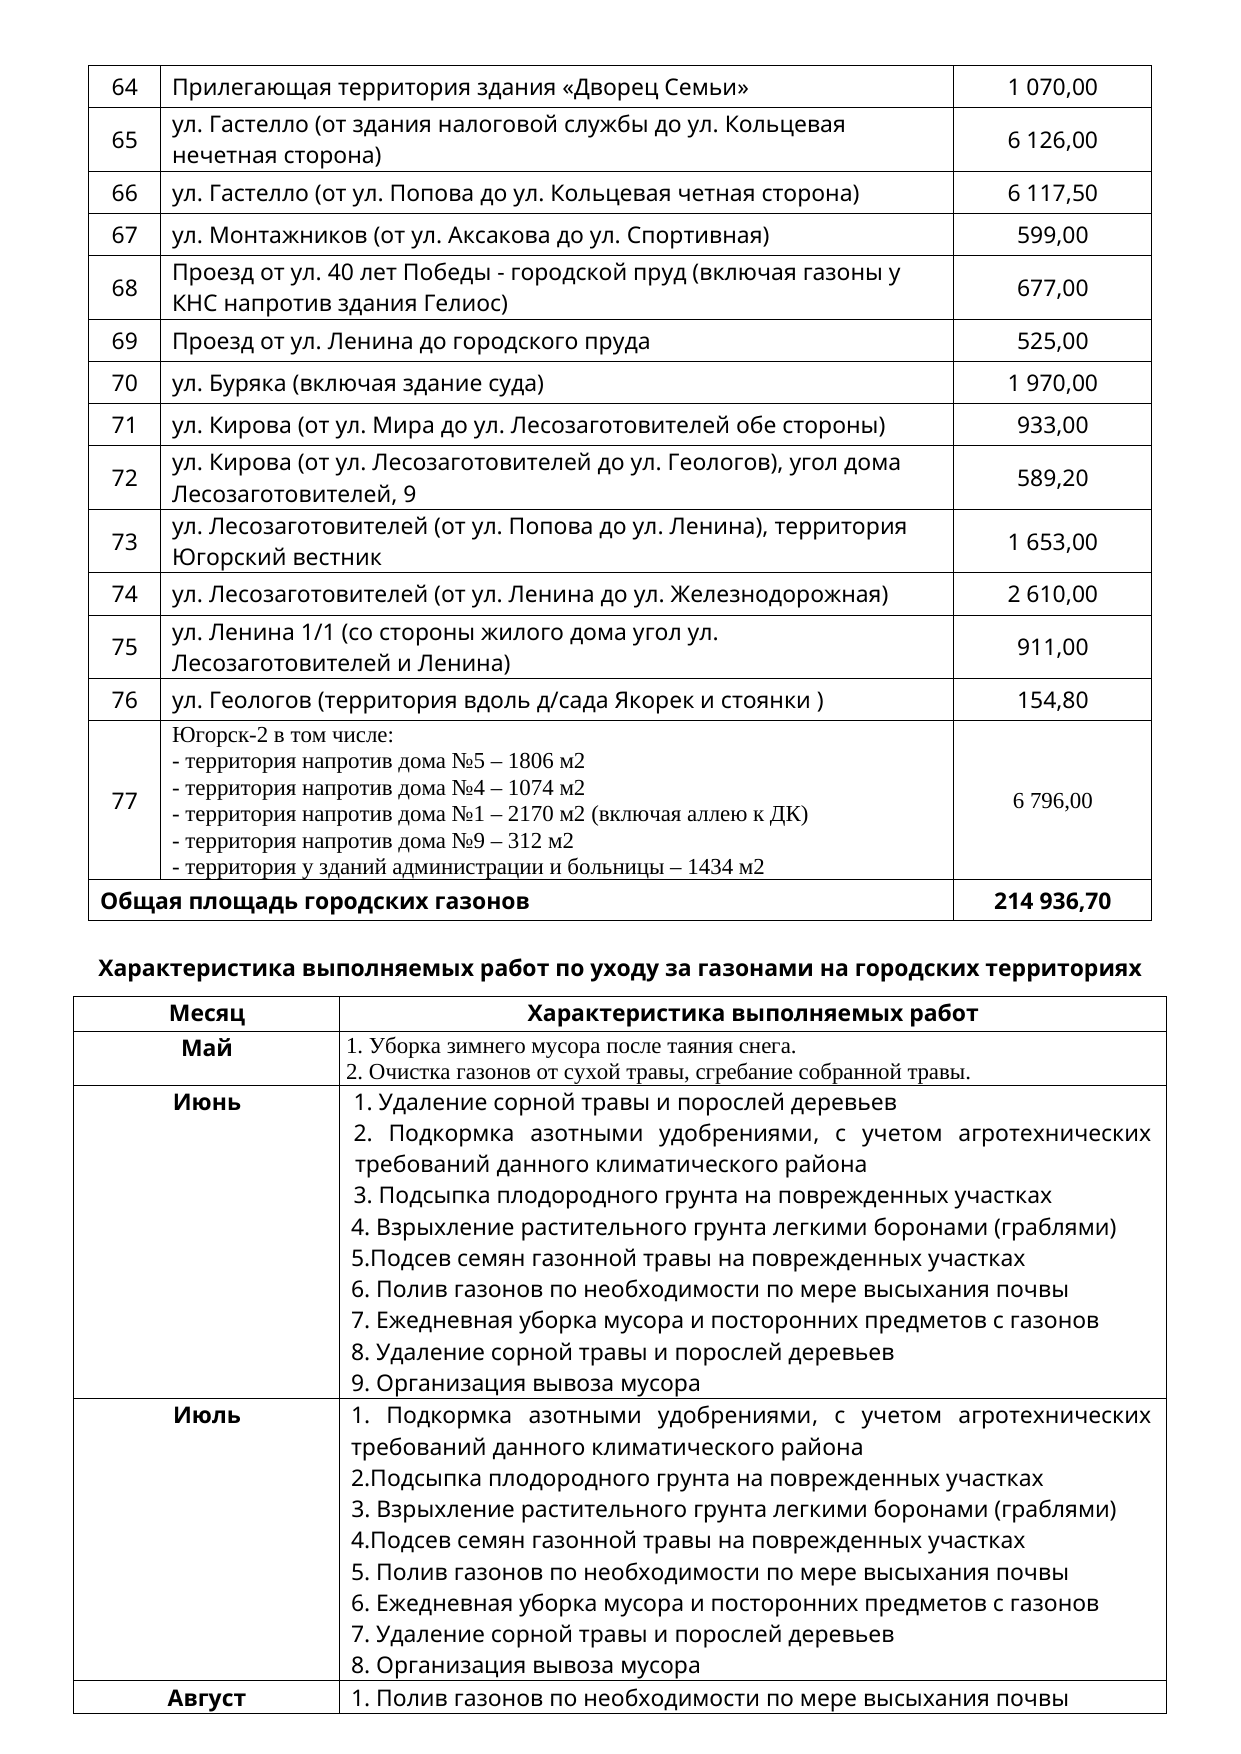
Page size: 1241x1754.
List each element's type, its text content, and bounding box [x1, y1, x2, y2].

table_cell 599,00 [954, 214, 1151, 255]
table_cell 525,00 [954, 320, 1151, 361]
table_cell 66 [89, 172, 160, 213]
table_cell 154,80 [954, 679, 1151, 720]
table_cell 1 070,00 [954, 66, 1151, 107]
table_cell 6 117,50 [954, 172, 1151, 213]
table_cell Общая площадь городских газонов [89, 880, 953, 920]
table_cell 589,20 [954, 446, 1151, 509]
table_cell 74 [89, 573, 160, 614]
table_cell ул. Геологов (территория вдоль д/сада Якорек и стоянки ) [161, 679, 953, 720]
table_cell 6 126,00 [954, 108, 1151, 171]
table_cell ул. Ленина 1/1 (со стороны жилого дома угол ул. Лесозаготовителей и Ленина) [161, 616, 953, 678]
table_cell ул. Кирова (от ул. Мира до ул. Лесозаготовителей обе стороны) [161, 404, 953, 445]
table_cell 65 [89, 108, 160, 171]
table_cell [340, 1681, 1166, 1713]
table_cell Прилегающая территория здания «Дворец Семьи» [161, 66, 953, 107]
table_cell 72 [89, 446, 160, 509]
table_cell Август [74, 1681, 339, 1713]
table_cell 214 936,70 [954, 880, 1151, 920]
table_cell 69 [89, 320, 160, 361]
table_cell 67 [89, 214, 160, 255]
table_cell 1. Удаление сорной травы и порослей деревьев 2. Подкормка азотными удобрениями, с учетом агротехнических требований данного климатического района 3. Подсыпка плодородного грунта на поврежденных участках 4. Взрыхление растительного грунта легкими боронами (граблями) 5.Подсев семян газонной травы на поврежденных участках 6. Полив газонов по необходимости по мере высыхания почвы 7. Ежедневная уборка мусора и посторонних предметов с газонов 8. Удаление сорной травы и порослей деревьев 9. Организация вывоза мусора [340, 1086, 1166, 1398]
table_cell 933,00 [954, 404, 1151, 445]
table_cell 1. Подкормка азотными удобрениями, с учетом агротехнических требований данного климатического района 2.Подсыпка плодородного грунта на поврежденных участках 3. Взрыхление растительного грунта легкими боронами (граблями) 4.Подсев семян газонной травы на поврежденных участках 5. Полив газонов по необходимости по мере высыхания почвы 6. Ежедневная уборка мусора и посторонних предметов с газонов 7. Удаление сорной травы и порослей деревьев 8. Организация вывоза мусора [340, 1399, 1166, 1680]
table_cell 1. Уборка зимнего мусора после таяния снега. 2. Очистка газонов от сухой травы, сгребание собранной травы. [340, 1032, 1166, 1084]
table_cell 1 970,00 [954, 362, 1151, 403]
table_cell 1 653,00 [954, 510, 1151, 572]
table_cell 64 [89, 66, 160, 107]
table_cell 677,00 [954, 256, 1151, 319]
table_cell ул. Кирова (от ул. Лесозаготовителей до ул. Геологов), угол дома Лесозаготовителей, 9 [161, 446, 953, 509]
table_cell 76 [89, 679, 160, 720]
text Характеристика выполняемых работ по уходу за газонами на городских территориях [89, 952, 1152, 983]
table_header Характеристика выполняемых работ [340, 997, 1166, 1031]
table_cell ул. Монтажников (от ул. Аксакова до ул. Спортивная) [161, 214, 953, 255]
table_cell ул. Буряка (включая здание суда) [161, 362, 953, 403]
table_cell ул. Гастелло (от ул. Попова до ул. Кольцевая четная сторона) [161, 172, 953, 213]
table_cell Май [74, 1032, 339, 1084]
table_cell 6 796,00 [954, 721, 1151, 879]
table_cell Проезд от ул. Ленина до городского пруда [161, 320, 953, 361]
table_cell Июнь [74, 1086, 339, 1398]
table_cell ул. Лесозаготовителей (от ул. Ленина до ул. Железнодорожная) [161, 573, 953, 614]
table_cell 70 [89, 362, 160, 403]
table_cell 75 [89, 616, 160, 678]
table_header Месяц [74, 997, 339, 1031]
table_cell ул. Гастелло (от здания налоговой службы до ул. Кольцевая нечетная сторона) [161, 108, 953, 171]
table_cell ул. Лесозаготовителей (от ул. Попова до ул. Ленина), территория Югорский вестник [161, 510, 953, 572]
table_cell 68 [89, 256, 160, 319]
table_cell Проезд от ул. 40 лет Победы - городской пруд (включая газоны у КНС напротив здания Гелиос) [161, 256, 953, 319]
table_cell 2 610,00 [954, 573, 1151, 614]
table_cell 73 [89, 510, 160, 572]
table_cell Июль [74, 1399, 339, 1680]
table_cell Югорск-2 в том числе: - территория напротив дома №5 – 1806 м2 - территория напротив дома №4 – 1074 м2 - территория напротив дома №1 – 2170 м2 (включая аллею к ДК) - территория напротив дома №9 – 312 м2 - территория у зданий администрации и больницы – 1434 м2 [161, 721, 953, 879]
table_cell 77 [89, 721, 160, 879]
table_cell 911,00 [954, 616, 1151, 678]
table_cell 71 [89, 404, 160, 445]
